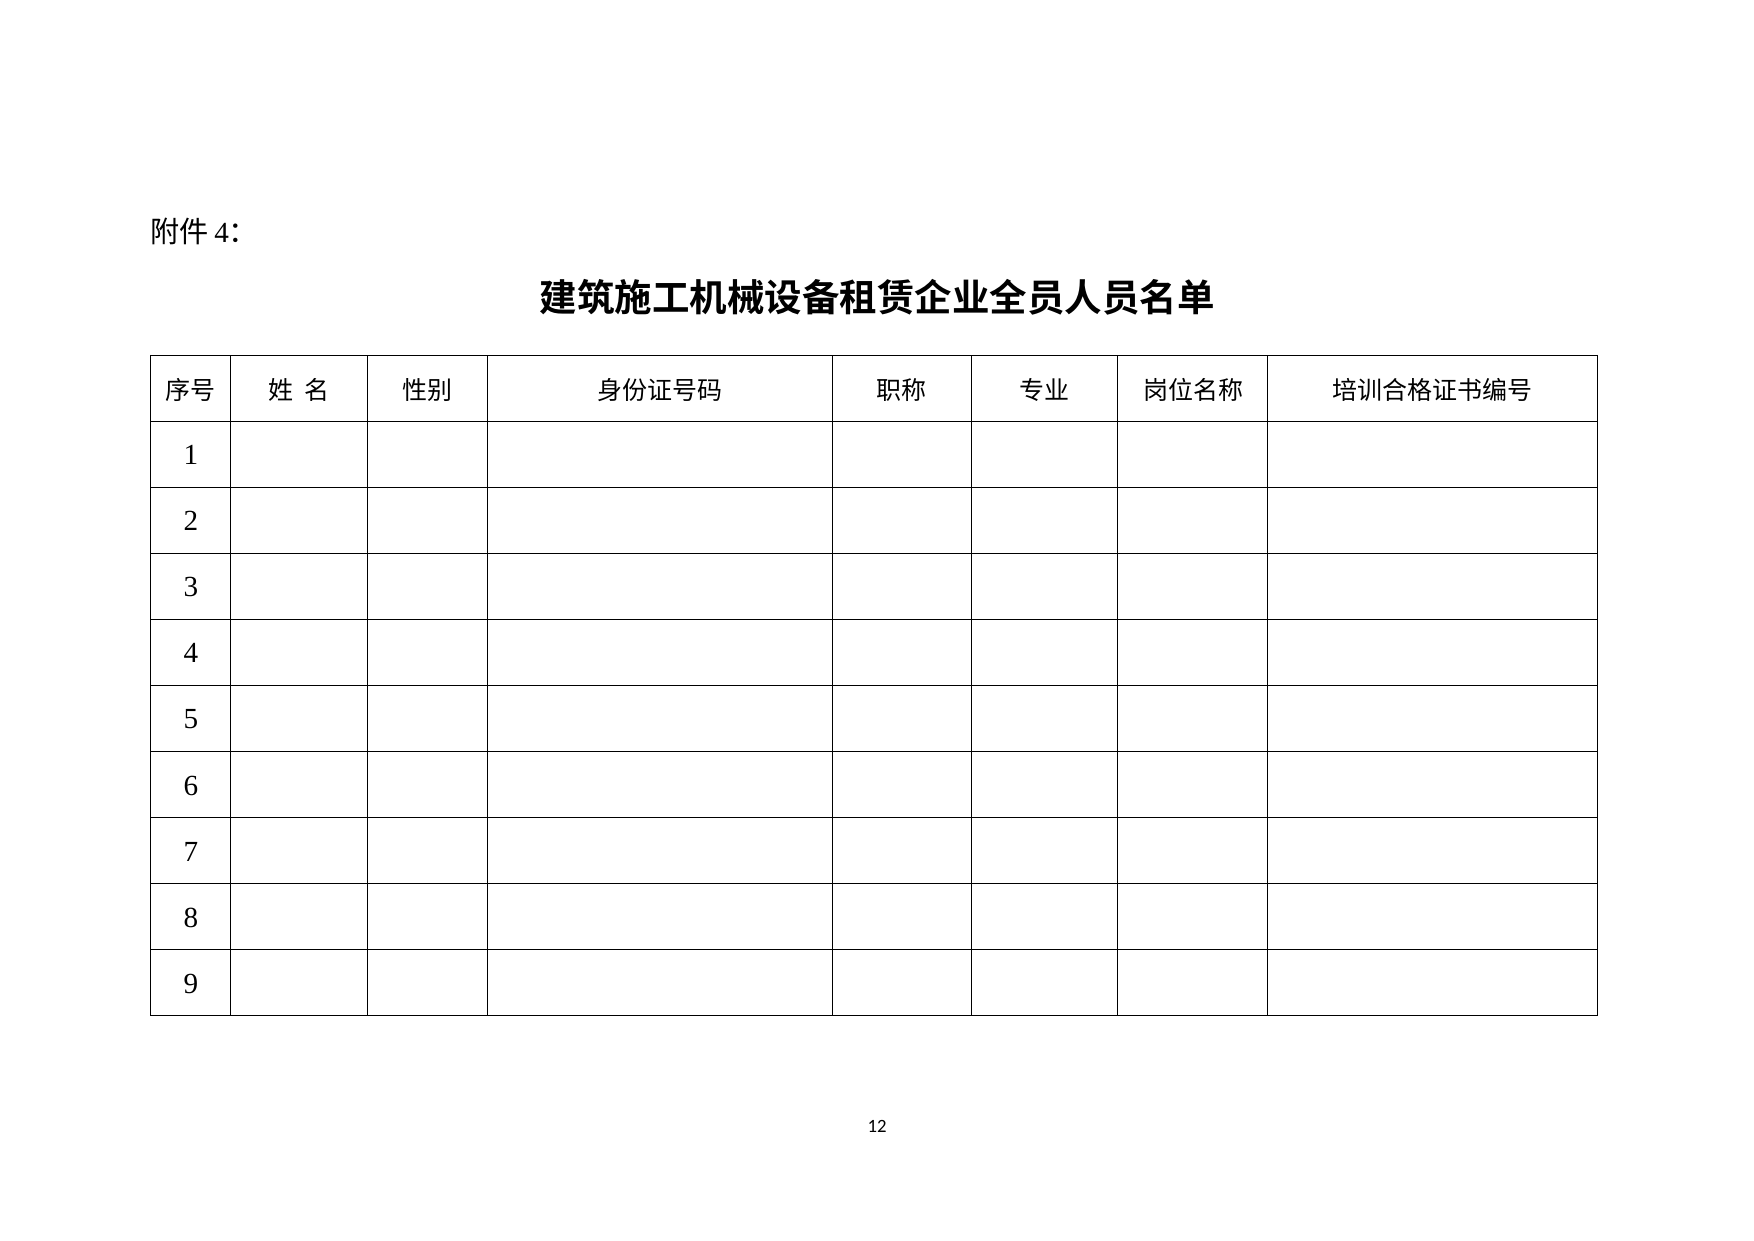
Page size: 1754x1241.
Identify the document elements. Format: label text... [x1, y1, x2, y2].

table_cell [1268, 950, 1597, 1015]
table_cell [368, 488, 487, 553]
table_cell [1118, 554, 1267, 619]
table_cell [972, 884, 1117, 949]
table_cell [368, 752, 487, 817]
table_header 专业 [972, 356, 1117, 421]
table_cell [833, 686, 971, 751]
table_cell [488, 488, 832, 553]
table_cell [368, 686, 487, 751]
table_cell 4 [151, 620, 230, 685]
table_cell [1268, 818, 1597, 883]
table_cell [368, 554, 487, 619]
table_cell 7 [151, 818, 230, 883]
table_cell [368, 620, 487, 685]
table_cell [488, 818, 832, 883]
table_cell [488, 422, 832, 487]
table_cell [231, 422, 367, 487]
table_cell 8 [151, 884, 230, 949]
table_cell [1118, 752, 1267, 817]
table_cell [1118, 620, 1267, 685]
table_cell [231, 686, 367, 751]
table_header 身份证号码 [488, 356, 832, 421]
table_header 性别 [368, 356, 487, 421]
table_cell [231, 554, 367, 619]
table_cell [972, 620, 1117, 685]
table_cell [972, 686, 1117, 751]
table_cell [1118, 884, 1267, 949]
table_header 培训合格证书编号 [1268, 356, 1597, 421]
table_cell [833, 554, 971, 619]
table_cell [972, 818, 1117, 883]
table_cell [231, 884, 367, 949]
table_cell [833, 818, 971, 883]
table_cell [1118, 422, 1267, 487]
table_cell 5 [151, 686, 230, 751]
table_cell [833, 884, 971, 949]
table_cell [972, 554, 1117, 619]
table_cell [231, 950, 367, 1015]
table_cell [972, 488, 1117, 553]
table_cell [833, 488, 971, 553]
text 建筑施工机械设备租赁企业全员人员名单 [150, 263, 1604, 328]
table_cell [231, 818, 367, 883]
table_cell [368, 950, 487, 1015]
table_cell [488, 620, 832, 685]
table_cell 3 [151, 554, 230, 619]
table_cell [1268, 884, 1597, 949]
table_cell 9 [151, 950, 230, 1015]
table_cell [833, 422, 971, 487]
table_cell [972, 950, 1117, 1015]
table_cell 1 [151, 422, 230, 487]
text 附件4： [150, 198, 1604, 263]
table_cell [231, 752, 367, 817]
table_cell [368, 818, 487, 883]
table_cell 6 [151, 752, 230, 817]
table_cell [1268, 620, 1597, 685]
table_cell [833, 752, 971, 817]
table_cell [1118, 686, 1267, 751]
table_cell [488, 686, 832, 751]
table_cell [1268, 686, 1597, 751]
table_cell [1268, 422, 1597, 487]
table_header 岗位名称 [1118, 356, 1267, 421]
table_cell [488, 950, 832, 1015]
table_header 姓 名 [231, 356, 367, 421]
table_cell [1118, 818, 1267, 883]
table_cell [368, 884, 487, 949]
table_cell [488, 752, 832, 817]
table_cell [1268, 488, 1597, 553]
table_header 职称 [833, 356, 971, 421]
table_cell [972, 422, 1117, 487]
table_cell 2 [151, 488, 230, 553]
table_cell [1118, 950, 1267, 1015]
table_cell [833, 950, 971, 1015]
table_cell [231, 620, 367, 685]
table_cell [368, 422, 487, 487]
table_cell [488, 554, 832, 619]
table_cell [972, 752, 1117, 817]
table_cell [488, 884, 832, 949]
table_header 序号 [151, 356, 230, 421]
table_cell [231, 488, 367, 553]
table_cell [833, 620, 971, 685]
table_cell [1118, 488, 1267, 553]
table_cell [1268, 554, 1597, 619]
table_cell [1268, 752, 1597, 817]
